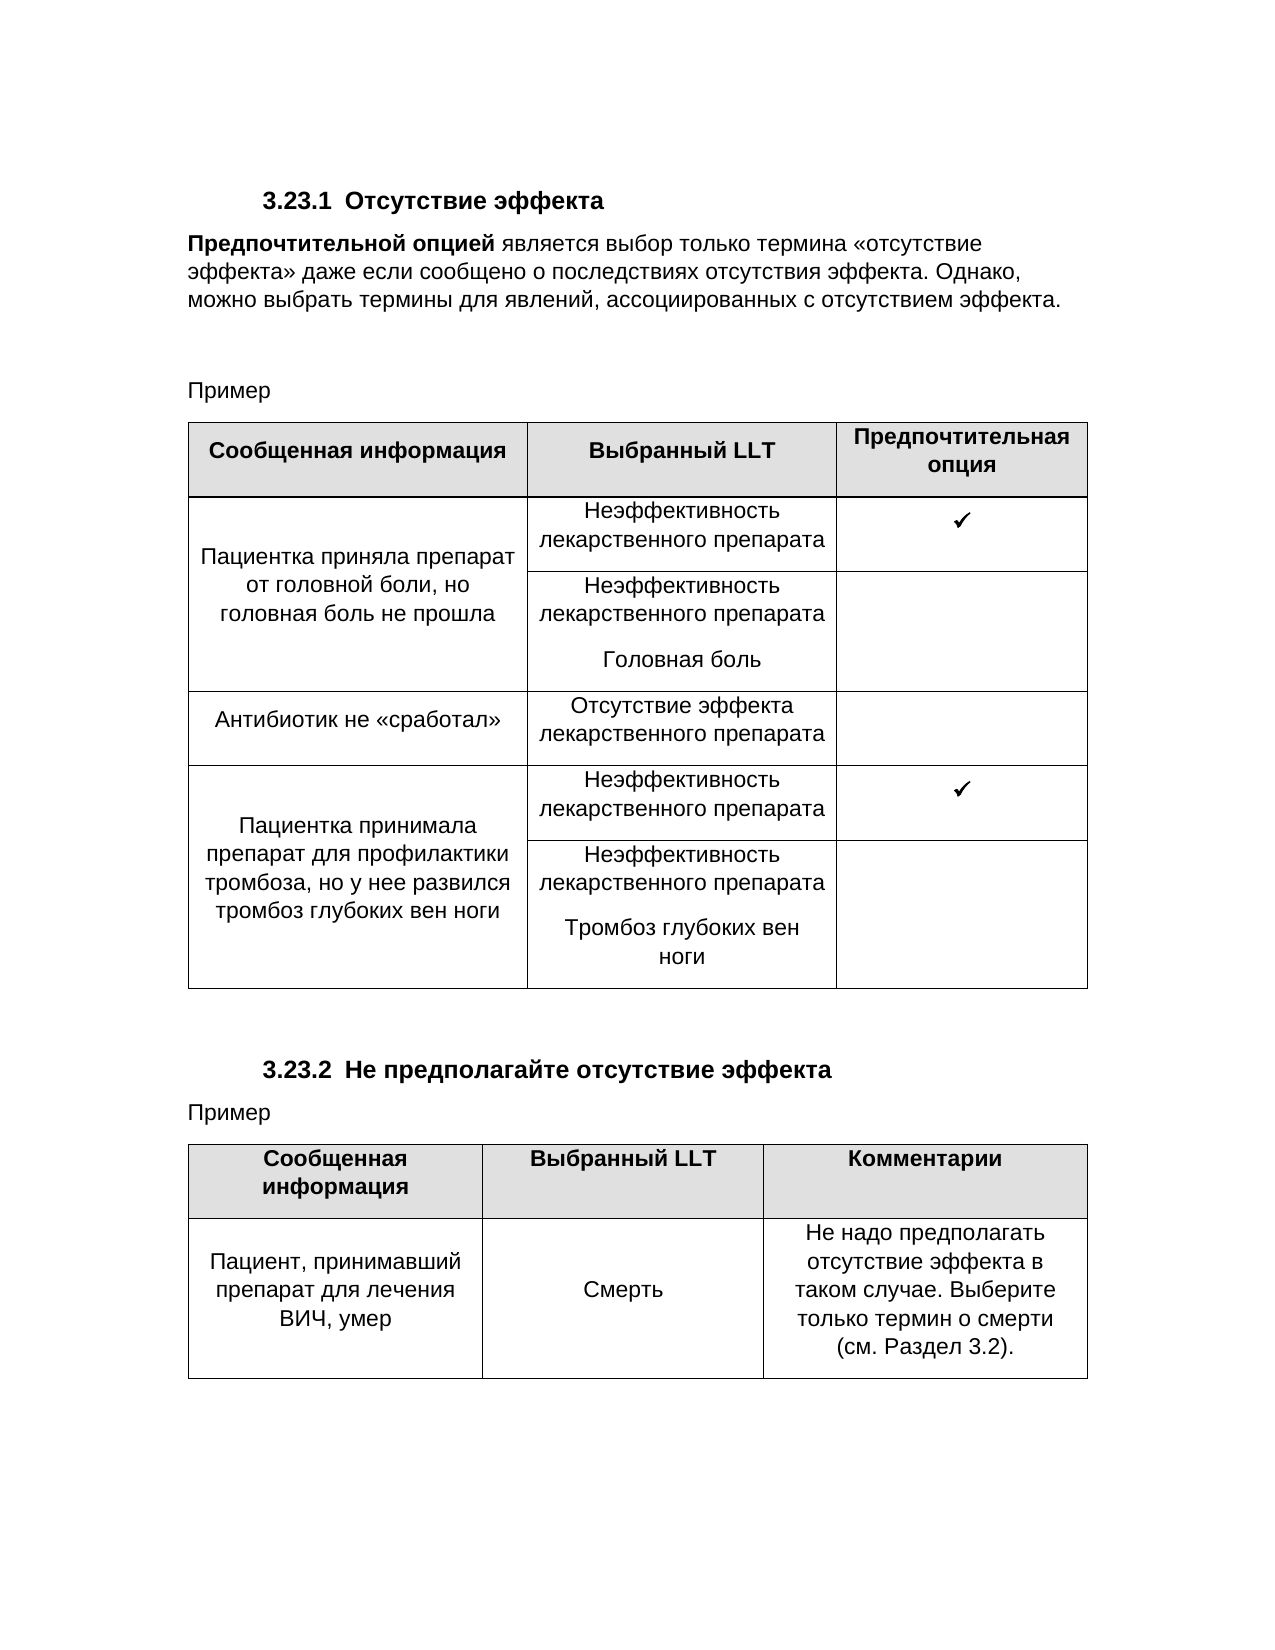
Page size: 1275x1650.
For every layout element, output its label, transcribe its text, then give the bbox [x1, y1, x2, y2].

text Предпочтительной опцией является выбор только термина «отсутствие эффекта» даже если сообщено о последствиях отсутствия эффекта. Однако, можно выбрать термины для явлений, ассоциированных с отсутствием эффекта. [187, 229, 1087, 313]
table_cell [837, 692, 1087, 765]
table_cell [837, 498, 1087, 571]
table_cell Не надо предполагать отсутствие эффекта в таком случае. Выберите только термин о смерти (см. Раздел 3.2). [764, 1219, 1087, 1378]
table_cell Отсутствие эффекта лекарственного препарата [528, 692, 836, 765]
table_cell Антибиотик не «сработал» [189, 692, 527, 765]
text Пример [187, 1098, 1087, 1125]
table_cell Неэффективность лекарственного препарата [528, 498, 836, 571]
table_cell Смерть [483, 1219, 763, 1378]
table_cell Неэффективность лекарственного препарата Тромбоз глубоких вен ноги [528, 841, 836, 988]
table_cell [837, 841, 1087, 988]
table_header Выбранный LLT [483, 1145, 763, 1218]
table_cell [837, 572, 1087, 691]
table_cell Пациентка принимала препарат для профилактики тромбоза, но у нее развился тромбоз глубоких вен ноги [189, 766, 527, 988]
table_header Выбранный LLT [528, 423, 836, 496]
table_cell Неэффективность лекарственного препарата Головная боль [528, 572, 836, 691]
table_cell Пациентка приняла препарат от головной боли, но головная боль не прошла [189, 498, 527, 691]
text Пример [187, 377, 1087, 403]
table_cell Пациент, принимавший препарат для лечения ВИЧ, умер [189, 1219, 482, 1378]
table_header Предпочтительная опция [837, 423, 1087, 496]
table_cell [837, 766, 1087, 840]
table_header Сообщенная информация [189, 423, 527, 496]
subtitle Отсутствие эффекта [262, 186, 1087, 215]
table_cell Неэффективность лекарственного препарата [528, 766, 836, 840]
subtitle Не предполагайте отсутствие эффекта [262, 1055, 1087, 1084]
table_header Сообщенная информация [189, 1145, 482, 1218]
table_header Комментарии [764, 1145, 1087, 1218]
